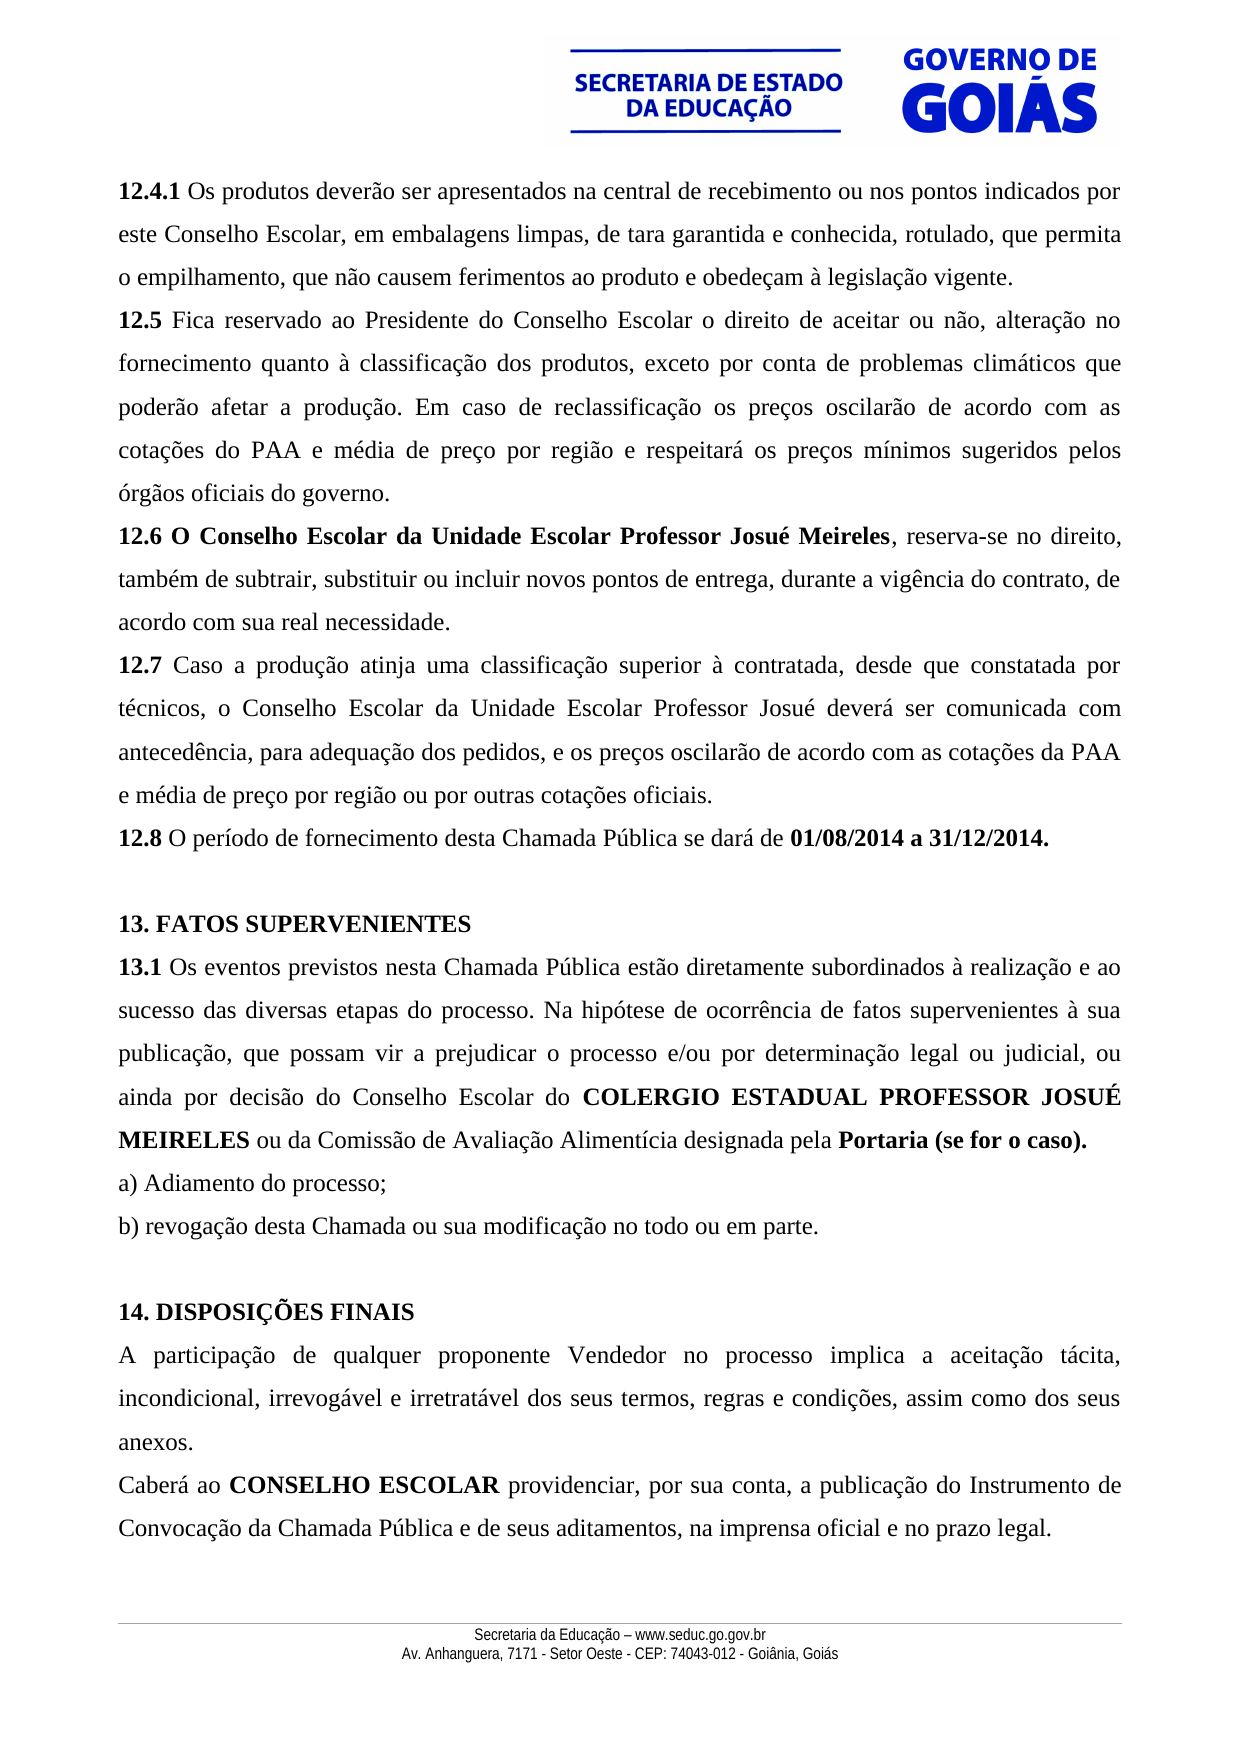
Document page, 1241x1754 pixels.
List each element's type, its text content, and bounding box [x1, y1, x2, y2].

text 12.8 O período de fornecimento desta Chamada Pública se dará de 01/08/2014 a 31/12/2014. [118, 823, 1122, 852]
text 13.1 Os eventos previstos nesta Chamada Pública estão diretamente subordinados à realização e ao sucesso das diversas etapas do processo. Na hipótese de ocorrência de fatos supervenientes à sua publicação, que possam vir a prejudicar o processo e/ou por determinação legal ou judicial, ou ainda por decisão do Conselho Escolar do COLERGIO ESTADUAL PROFESSOR JOSUÉ MEIRELES ou da Comissão de Avaliação Alimentícia designada pela Portaria (se for o caso). [118, 952, 1122, 1153]
text Caberá ao CONSELHO ESCOLAR providenciar, por sua conta, a publicação do Instrumento de Convocação da Chamada Pública e de seus aditamentos, na imprensa oficial e no prazo legal. [118, 1470, 1122, 1542]
text 13. FATOS SUPERVENIENTES [118, 909, 1122, 938]
text A participação de qualquer proponente Vendedor no processo implica a aceitação tácita, incondicional, irrevogável e irretratável dos seus termos, regras e condições, assim como dos seus anexos. [118, 1340, 1122, 1455]
text 12.7 Caso a produção atinja uma classificação superior à contratada, desde que constatada por técnicos, o Conselho Escolar da Unidade Escolar Professor Josué deverá ser comunicada com antecedência, para adequação dos pedidos, e os preços oscilarão de acordo com as cotações da PAA e média de preço por região ou por outras cotações oficiais. [118, 650, 1122, 808]
text b) revogação desta Chamada ou sua modificação no todo ou em parte. [118, 1211, 1122, 1240]
text 14. DISPOSIÇÕES FINAIS [118, 1297, 1122, 1326]
picture [544, 35, 1123, 148]
text a) Adiamento do processo; [118, 1168, 1122, 1197]
text 12.6 O Conselho Escolar da Unidade Escolar Professor Josué Meireles, reserva-se no direito, também de subtrair, substituir ou incluir novos pontos de entrega, durante a vigência do contrato, de acordo com sua real necessidade. [118, 521, 1122, 636]
text 12.5 Fica reservado ao Presidente do Conselho Escolar o direito de aceitar ou não, alteração no fornecimento quanto à classificação dos produtos, exceto por conta de problemas climáticos que poderão afetar a produção. Em caso de reclassificação os preços oscilarão de acordo com as cotações do PAA e média de preço por região e respeitará os preços mínimos sugeridos pelos órgãos oficiais do governo. [118, 305, 1122, 507]
text 12.4.1 Os produtos deverão ser apresentados na central de recebimento ou nos pontos indicados por este Conselho Escolar, em embalagens limpas, de tara garantida e conhecida, rotulado, que permita o empilhamento, que não causem ferimentos ao produto e obedeçam à legislação vigente. [118, 176, 1122, 291]
